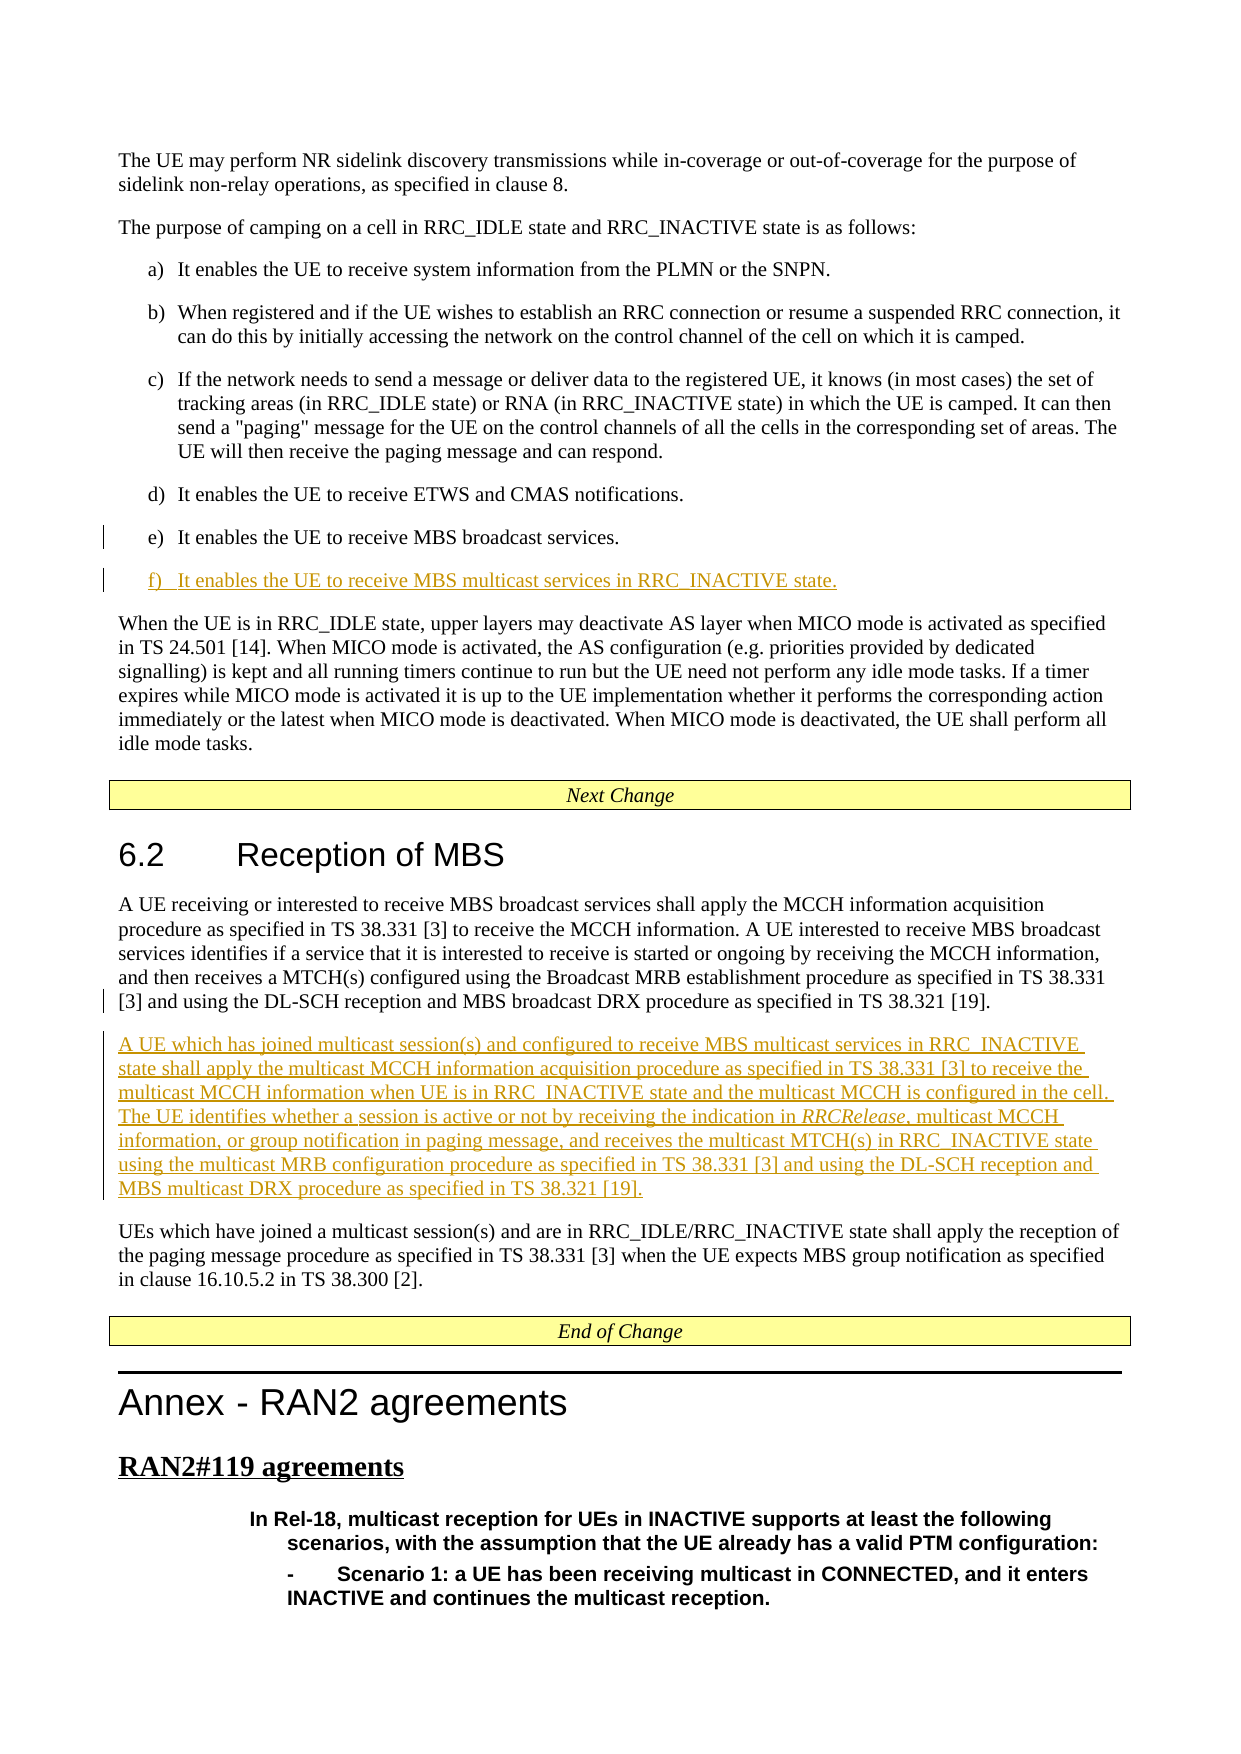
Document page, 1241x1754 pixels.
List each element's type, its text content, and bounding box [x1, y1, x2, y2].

text 6.2 Reception of MBS [118, 835, 1122, 874]
text a) It enables the UE to receive system information from the PLMN or the SNPN. [148, 257, 1122, 281]
text Next Change [110, 781, 1130, 809]
text The purpose of camping on a cell in RRC_IDLE state and RRC_INACTIVE state is as follows: [118, 214, 1122, 239]
text - Scenario 1: a UE has been receiving multicast in CONNECTED, and it enters INACTIVE and continues the multicast reception. [287, 1561, 1122, 1609]
text RAN2#119 agreements [118, 1449, 1122, 1482]
text The UE may perform NR sidelink discovery transmissions while in-coverage or out-of-coverage for the purpose of sidelink non-relay operations, as specified in clause 8. [118, 148, 1122, 196]
text End of Change [110, 1317, 1130, 1345]
text UEs which have joined a multicast session(s) and are in RRC_IDLE/RRC_INACTIVE state shall apply the reception of the paging message procedure as specified in TS 38.331 [3] when the UE expects MBS group notification as specified in clause 16.10.5.2 in TS 38.300 [2]. [118, 1219, 1122, 1291]
text Annex - RAN2 agreements [118, 1374, 1122, 1424]
text When the UE is in RRC_IDLE state, upper layers may deactivate AS layer when MICO mode is activated as specified in TS 24.501 [14]. When MICO mode is activated, the AS configuration (e.g. priorities provided by dedicated signalling) is kept and all running timers continue to run but the UE need not perform any idle mode tasks. If a timer expires while MICO mode is activated it is up to the UE implementation whether it performs the corresponding action immediately or the latest when MICO mode is deactivated. When MICO mode is deactivated, the UE shall perform all idle mode tasks. [118, 611, 1122, 755]
text A UE receiving or interested to receive MBS broadcast services shall apply the MCCH information acquisition procedure as specified in TS 38.331 [3] to receive the MCCH information. A UE interested to receive MBS broadcast services identifies if a service that it is interested to receive is started or ongoing by receiving the MCCH information, and then receives a MTCH(s) configured using the Broadcast MRB establishment procedure as specified in TS 38.331 [3] and using the DL-SCH reception and MBS broadcast DRX procedure as specified in TS 38.321 [19]. [118, 892, 1122, 1013]
text c) If the network needs to send a message or deliver data to the registered UE, it knows (in most cases) the set of tracking areas (in RRC_IDLE state) or RNA (in RRC_INACTIVE state) in which the UE is camped. It can then send a "paging" message for the UE on the control channels of all the cells in the corresponding set of areas. The UE will then receive the paging message and can respond. [148, 367, 1122, 463]
text d) It enables the UE to receive ETWS and CMAS notifications. [148, 482, 1122, 506]
text e) It enables the UE to receive MBS broadcast services. [148, 525, 1122, 549]
text b) When registered and if the UE wishes to establish an RRC connection or resume a suspended RRC connection, it can do this by initially accessing the network on the control channel of the cell on which it is camped. [148, 300, 1122, 348]
text In Rel-18, multicast reception for UEs in INACTIVE supports at least the following scenarios, with the assumption that the UE already has a valid PTM configuration: [249, 1507, 1122, 1555]
